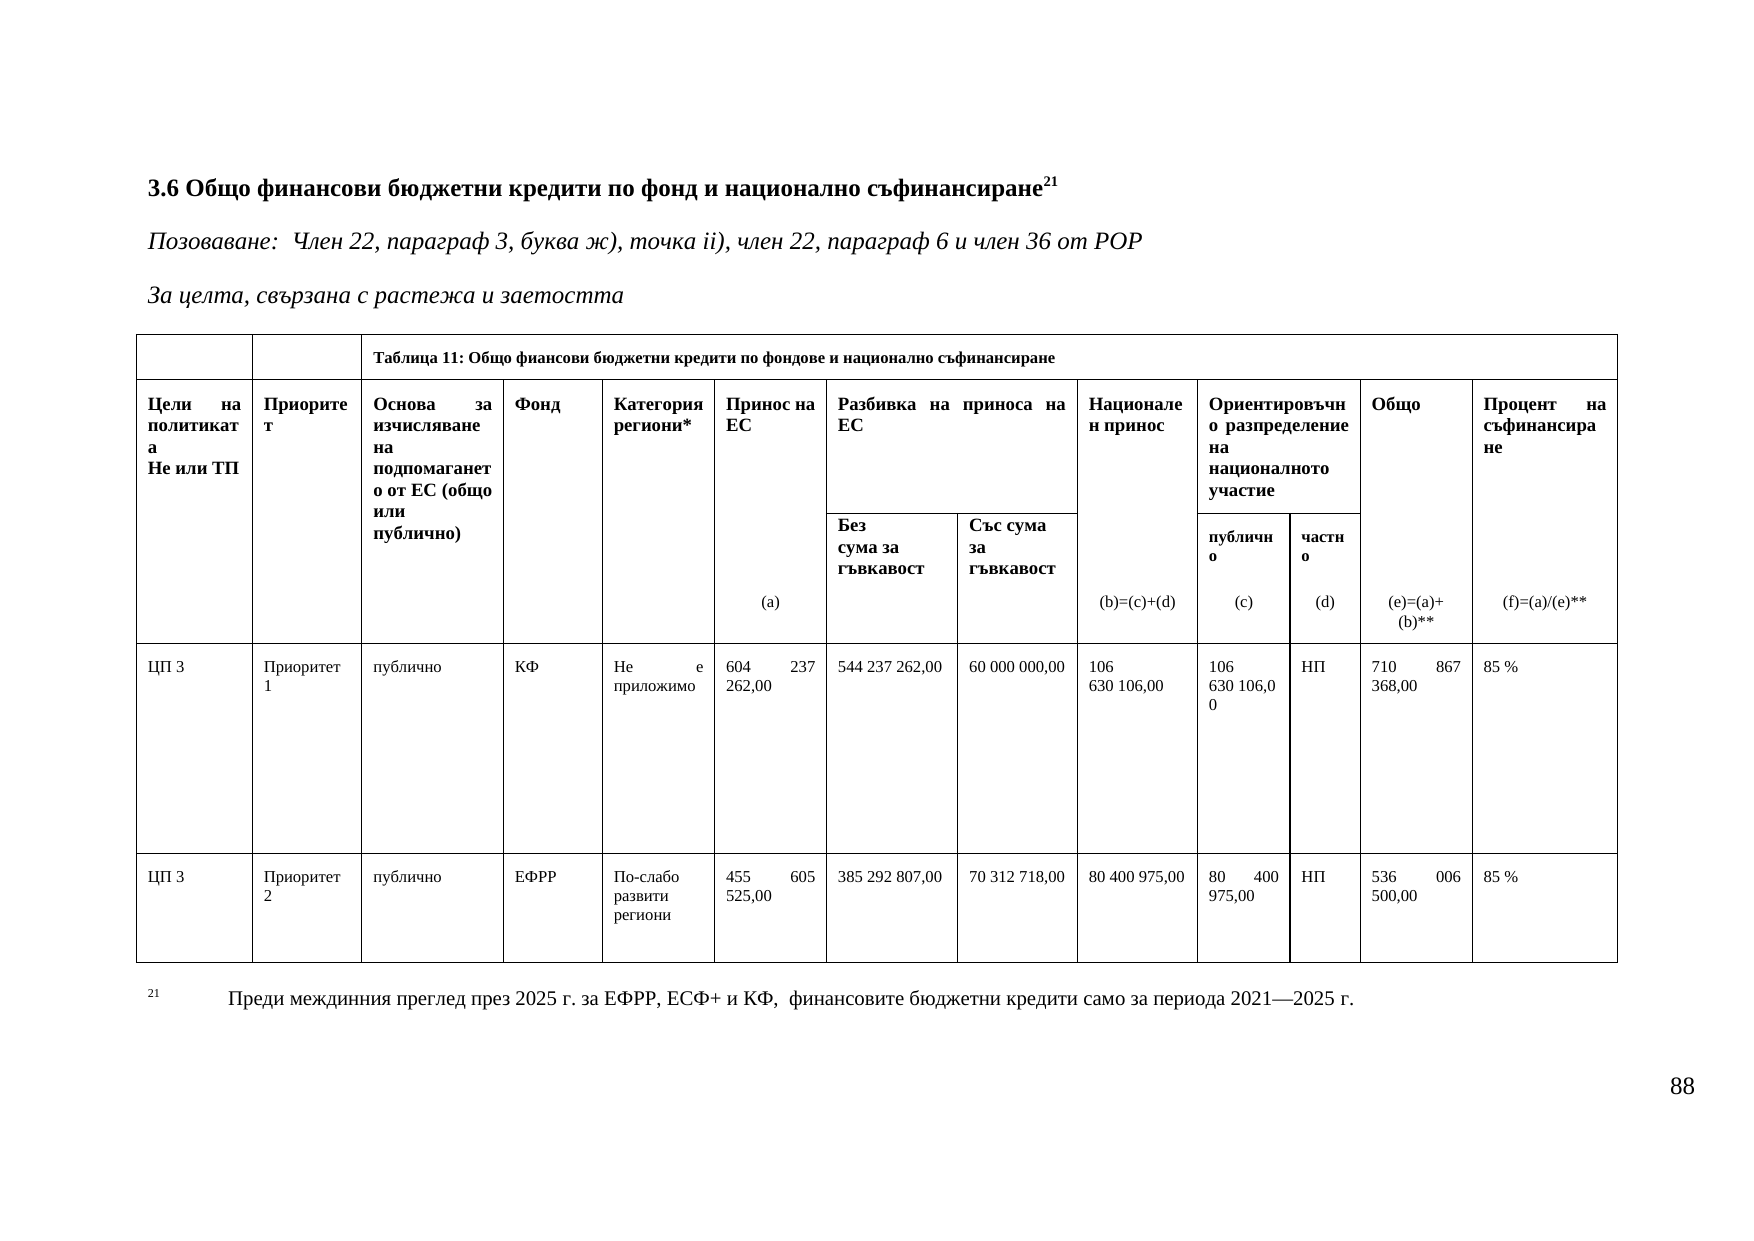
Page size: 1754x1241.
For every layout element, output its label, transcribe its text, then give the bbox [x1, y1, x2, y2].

table_cell 60 000 000,00 [958, 644, 1077, 853]
table_cell Основа за изчисляване на подпомагането от ЕС (общо или публично) [362, 380, 503, 579]
table_cell КФ [504, 644, 602, 853]
table_cell 710 867 368,00 [1361, 644, 1472, 853]
table_cell Приоритет 2 [253, 854, 361, 962]
table_cell ЕФРР [504, 854, 602, 962]
table_cell 455 605 525,00 [715, 854, 826, 962]
table_cell Категория региони* [603, 380, 714, 579]
table_cell [827, 579, 957, 643]
table_cell ЦП 3 [137, 644, 252, 853]
table_cell (c) [1198, 579, 1289, 643]
table_cell 70 312 718,00 [958, 854, 1077, 962]
table_cell 536 006 500,00 [1361, 854, 1472, 962]
table_cell [504, 579, 602, 643]
table_cell НП [1291, 854, 1360, 962]
table_cell ЦП 3 [137, 854, 252, 962]
table_cell 85 % [1473, 644, 1617, 853]
table_cell Национален принос [1078, 380, 1197, 579]
table_cell публично [362, 644, 503, 853]
table_cell 604 237 262,00 [715, 644, 826, 853]
table_cell Разбивка на приноса на ЕС [827, 380, 1077, 513]
table_header [253, 335, 361, 379]
table_cell (a) [715, 579, 826, 643]
table_cell [603, 579, 714, 643]
table_cell Ориентировъчно разпределение на националното участие [1198, 380, 1360, 513]
table_cell 106 630 106,00 [1078, 644, 1197, 853]
table_cell Процент на съфинансиране [1473, 380, 1617, 579]
table_cell 85 % [1473, 854, 1617, 962]
table_cell Приоритет [253, 380, 361, 579]
text Позоваване: Член 22, параграф 3, буква ж), точка ii), член 22, параграф 6 и член 36 от РОР [148, 226, 1606, 255]
table_cell [958, 579, 1077, 643]
table_cell частно [1291, 514, 1360, 579]
table_cell Цели на политиката Не или ТП [137, 380, 252, 643]
table_cell НП [1291, 644, 1360, 853]
table_cell публично [362, 854, 503, 962]
text 3.6 Общо финансови бюджетни кредити по фонд и национално съфинансиране [148, 173, 1606, 201]
table_cell Фонд [504, 380, 602, 579]
table_cell 80 400 975,00 [1198, 854, 1289, 962]
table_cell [603, 854, 714, 962]
table_cell [362, 579, 503, 643]
table_cell Не е приложимо [603, 644, 714, 853]
table_cell 80 400 975,00 [1078, 854, 1197, 962]
table_cell 544 237 262,00 [827, 644, 957, 853]
table_cell Общо [1361, 380, 1472, 579]
text За целта, свързана с растежа и заетостта [148, 280, 1606, 309]
table_cell Приоритет 1 [253, 644, 361, 853]
table_header Таблица 11: Общо фиансови бюджетни кредити по фондове и национално съфинансиране [362, 335, 1617, 379]
table_cell (e)=(a)+(b)** [1361, 579, 1472, 643]
table_cell (d) [1291, 579, 1360, 643]
table_cell Без сума за гъвкавост [827, 514, 957, 579]
table_header [137, 335, 252, 379]
table_cell 385 292 807,00 [827, 854, 957, 962]
table_cell Принос на ЕС [715, 380, 826, 579]
table_cell [253, 579, 361, 643]
table_cell (b)=(c)+(d) [1078, 579, 1197, 643]
table_cell публично [1198, 514, 1289, 579]
table_cell (f)=(a)/(e)** [1473, 579, 1617, 643]
table_cell Със сума за гъвкавост [958, 514, 1077, 579]
table_cell 106 630 106,00 [1198, 644, 1289, 853]
